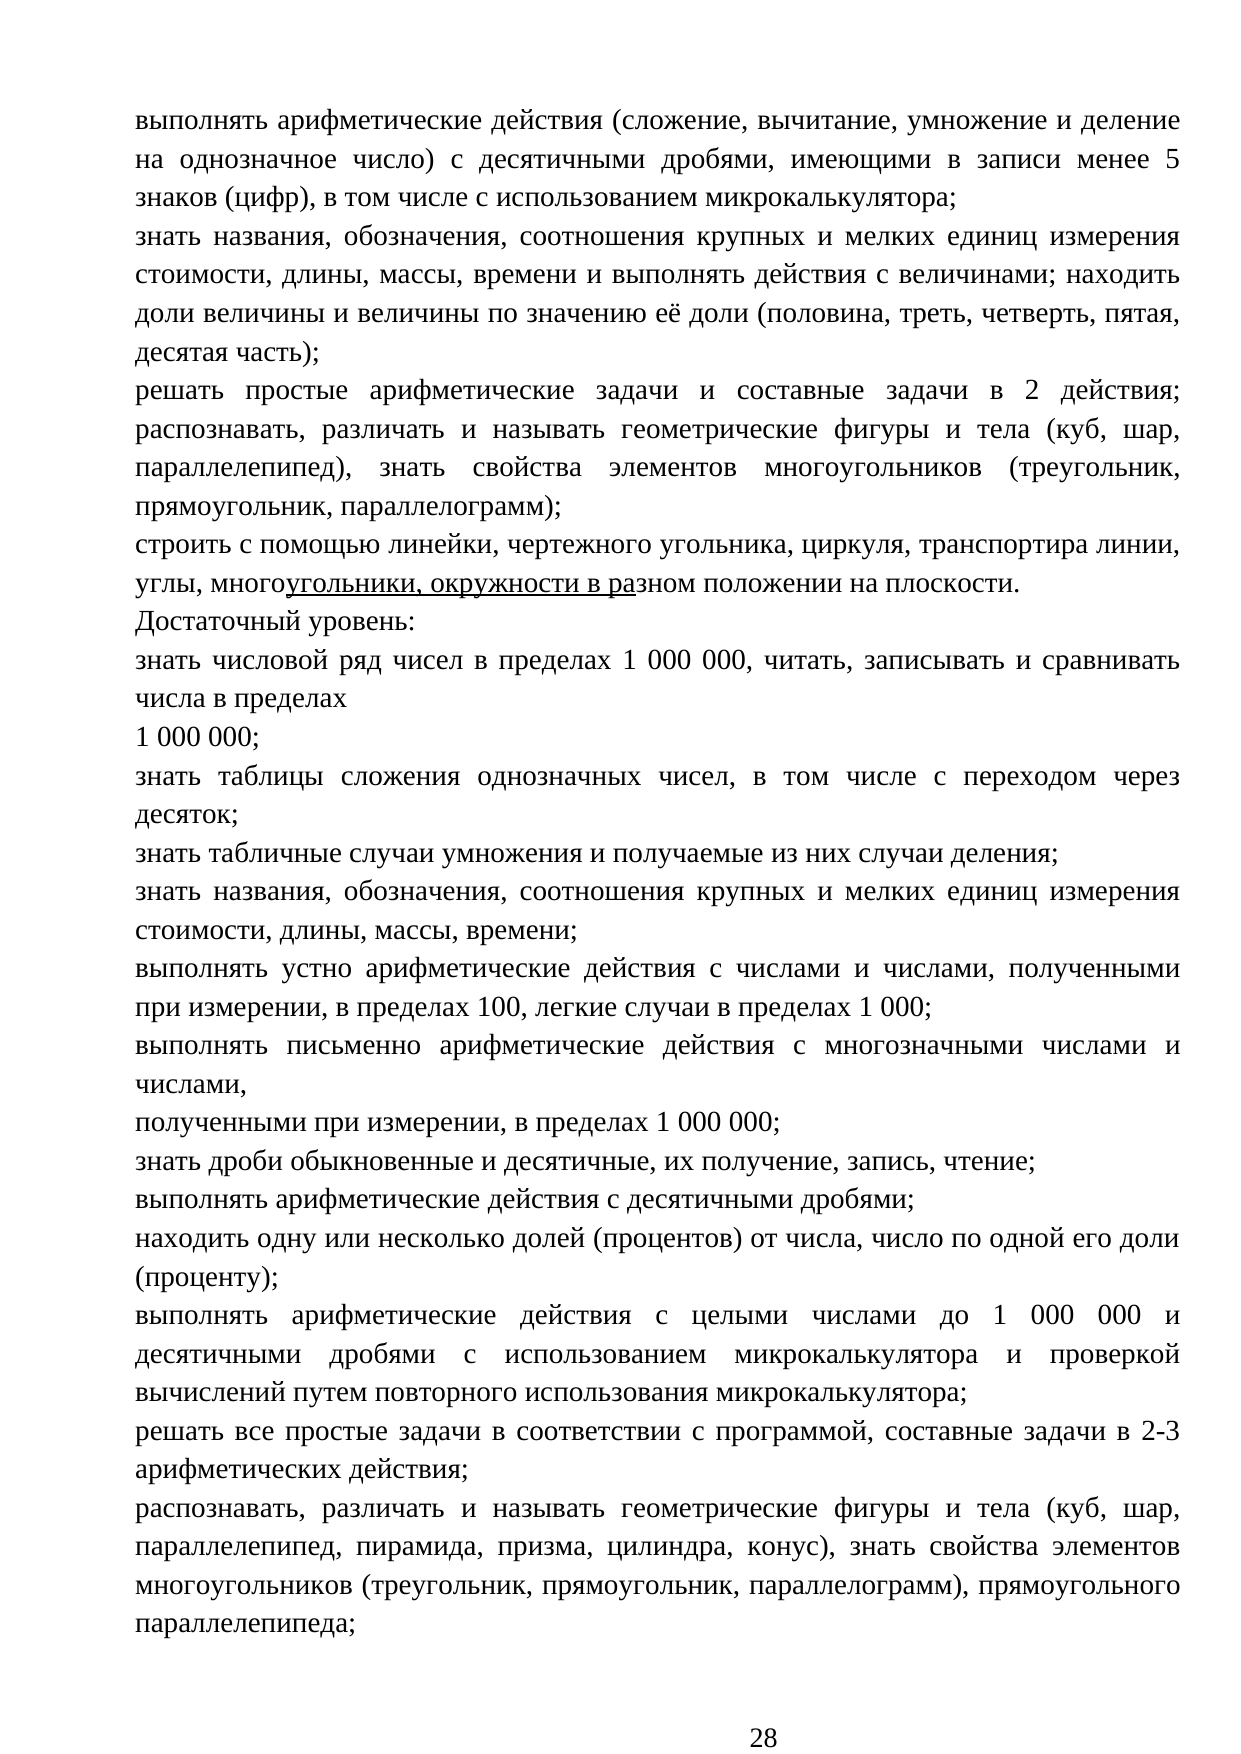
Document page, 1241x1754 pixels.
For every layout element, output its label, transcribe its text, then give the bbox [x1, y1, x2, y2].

text знать дроби обыкновенные и десятичные, их получение, запись, чтение; [135, 1143, 1181, 1177]
text знать табличные случаи умножения и получаемые из них случаи деления; [135, 835, 1181, 868]
text выполнять арифметические действия (сложение, вычитание, умножение и деление на однозначное число) с десятичными дробями, имеющими в записи менее 5 знаков (цифр), в том числе с использованием микрокалькулятора; [135, 102, 1181, 213]
text полученными при измерении, в пределах 1 000 000; [135, 1104, 1181, 1138]
text знать названия, обозначения, соотношения крупных и мелких единиц измерения стоимости, длины, массы, времени; [135, 873, 1181, 945]
text распознавать, различать и называть геометрические фигуры и тела (куб, шар, параллелепипед, пирамида, призма, цилиндра, конус), знать свойства элементов многоугольников (треугольник, прямоугольник, параллелограмм), прямоугольного параллелепипеда; [135, 1490, 1181, 1639]
text знать числовой ряд чисел в пределах 1 000 000, читать, записывать и сравнивать числа в пределах [135, 642, 1181, 714]
text решать простые арифметические задачи и составные задачи в 2 действия; распознавать, различать и называть геометрические фигуры и тела (куб, шар, параллелепипед), знать свойства элементов многоугольников (треугольник, прямоугольник, параллелограмм); [135, 372, 1181, 521]
text решать все простые задачи в соответствии с программой, составные задачи в 2-3 арифметических действия; [135, 1413, 1181, 1485]
text строить с помощью линейки, чертежного угольника, циркуля, транспортира линии, углы, многоугольники, окружности в разном положении на плоскости. [135, 526, 1181, 598]
text выполнять арифметические действия с десятичными дробями; [135, 1182, 1181, 1215]
text выполнять арифметические действия с целыми числами до 1 000 000 и десятичными дробями с использованием микрокалькулятора и проверкой вычислений путем повторного использования микрокалькулятора; [135, 1297, 1181, 1408]
text выполнять устно арифметические действия с числами и числами, полученными при измерении, в пределах 100, легкие случаи в пределах 1 000; [135, 950, 1181, 1022]
text 1 000 000; [135, 719, 1181, 753]
text знать таблицы сложения однозначных чисел, в том числе с переходом через десяток; [135, 758, 1181, 830]
text Достаточный уровень: [135, 603, 1181, 637]
text выполнять письменно арифметические действия с многозначными числами и числами, [135, 1027, 1181, 1099]
text знать названия, обозначения, соотношения крупных и мелких единиц измерения стоимости, длины, массы, времени и выполнять действия с величинами; находить доли величины и величины по значению её доли (половина, треть, четверть, пятая, десятая часть); [135, 218, 1181, 367]
text находить одну или несколько долей (процентов) от числа, число по одной его доли (проценту); [135, 1220, 1181, 1292]
